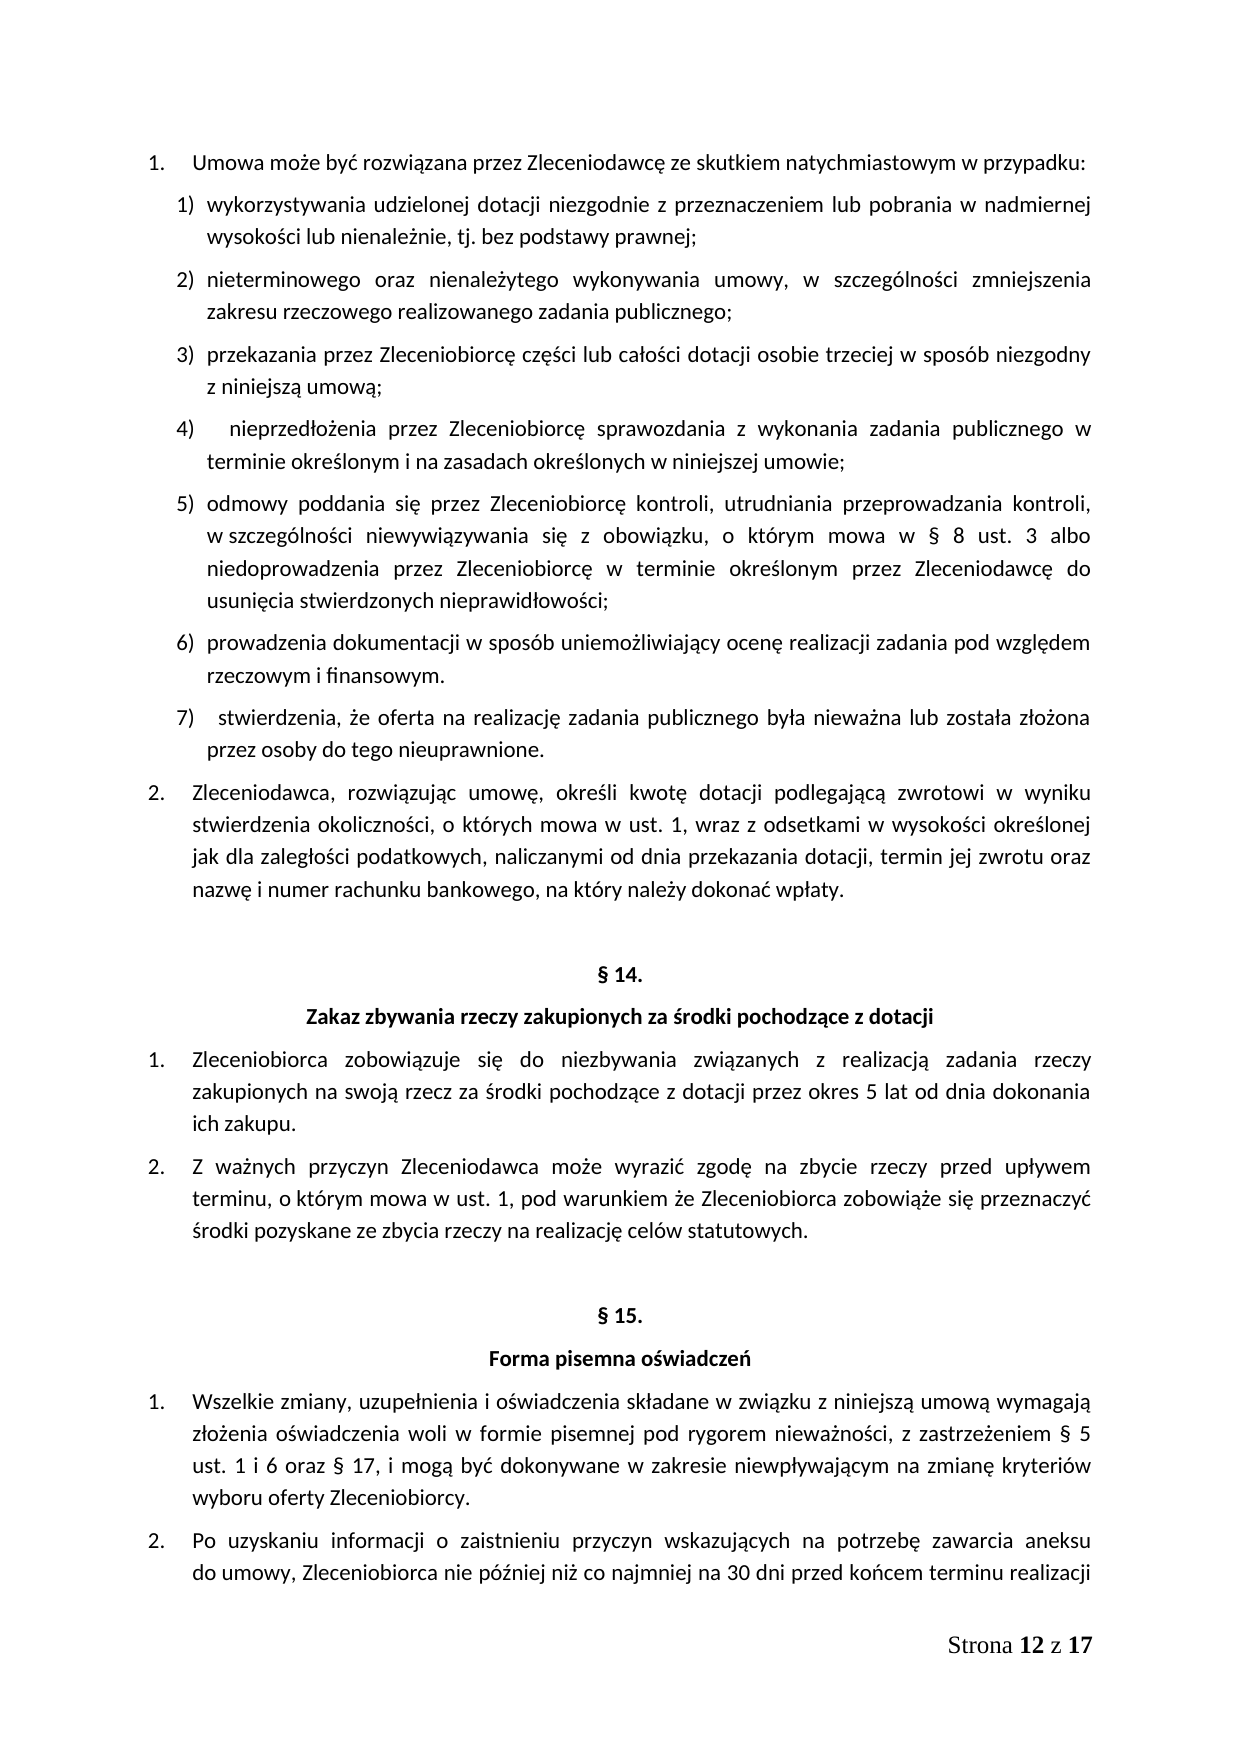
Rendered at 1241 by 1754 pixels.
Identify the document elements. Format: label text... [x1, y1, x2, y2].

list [148, 1526, 1093, 1586]
text 7) stwierdzenia, że oferta na realizację zadania publicznego była nieważna lub została złożona przez osoby do tego nieuprawnione. [176, 703, 1093, 763]
text 1) wykorzystywania udzielonej dotacji niezgodnie z przeznaczeniem lub pobrania w nadmiernej wysokości lub nienależnie, tj. bez podstawy prawnej; [176, 190, 1093, 250]
list Zleceniobiorca zobowiązuje się do niezbywania związanych z realizacją zadania rzeczy zakupionych na swoją rzecz za środki pochodzące z dotacji przez okres 5 lat od dnia dokonania ich zakupu. [148, 1045, 1093, 1137]
text § 15. [148, 1302, 1093, 1330]
text 2) nieterminowego oraz nienależytego wykonywania umowy, w szczególności zmniejszenia zakresu rzeczowego realizowanego zadania publicznego; [176, 265, 1093, 325]
list Z ważnych przyczyn Zleceniodawca może wyrazić zgodę na zbycie rzeczy przed upływem terminu, o którym mowa w ust. 1, pod warunkiem że Zleceniobiorca zobowiąże się przeznaczyć środki pozyskane ze zbycia rzeczy na realizację celów statutowych. [148, 1152, 1093, 1244]
text 4) nieprzedłożenia przez Zleceniobiorcę sprawozdania z wykonania zadania publicznego w terminie określonym i na zasadach określonych w niniejszej umowie; [176, 414, 1093, 475]
text 5) odmowy poddania się przez Zleceniobiorcę kontroli, utrudniania przeprowadzania kontroli, w szczególności niewywiązywania się z obowiązku, o którym mowa w § 8 ust. 3 albo niedoprowadzenia przez Zleceniobiorcę w terminie określonym przez Zleceniodawcę do usunięcia stwierdzonych nieprawidłowości; [176, 489, 1093, 614]
text Zakaz zbywania rzeczy zakupionych za środki pochodzące z dotacji [148, 1002, 1093, 1031]
list Zleceniodawca, rozwiązując umowę, określi kwotę dotacji podlegającą zwrotowi w wyniku stwierdzenia okoliczności, o których mowa w ust. 1, wraz z odsetkami w wysokości określonej jak dla zaległości podatkowych, naliczanymi od dnia przekazania dotacji, termin jej zwrotu oraz nazwę i numer rachunku bankowego, na który należy dokonać wpłaty. [148, 778, 1093, 903]
text 6) prowadzenia dokumentacji w sposób uniemożliwiający ocenę realizacji zadania pod względem rzeczowym i finansowym. [176, 628, 1093, 689]
list Umowa może być rozwiązana przez Zleceniodawcę ze skutkiem natychmiastowym w przypadku: [148, 148, 1093, 176]
text 3) przekazania przez Zleceniobiorcę części lub całości dotacji osobie trzeciej w sposób niezgodny z niniejszą umową; [176, 340, 1093, 400]
text Forma pisemna oświadczeń [148, 1344, 1093, 1372]
list Wszelkie zmiany, uzupełnienia i oświadczenia składane w związku z niniejszą umową wymagają złożenia oświadczenia woli w formie pisemnej pod rygorem nieważności, z zastrzeżeniem § 5 ust. 1 i 6 oraz § 17, i mogą być dokonywane w zakresie niewpływającym na zmianę kryteriów wyboru oferty Zleceniobiorcy. [148, 1387, 1093, 1511]
text § 14. [148, 960, 1093, 988]
